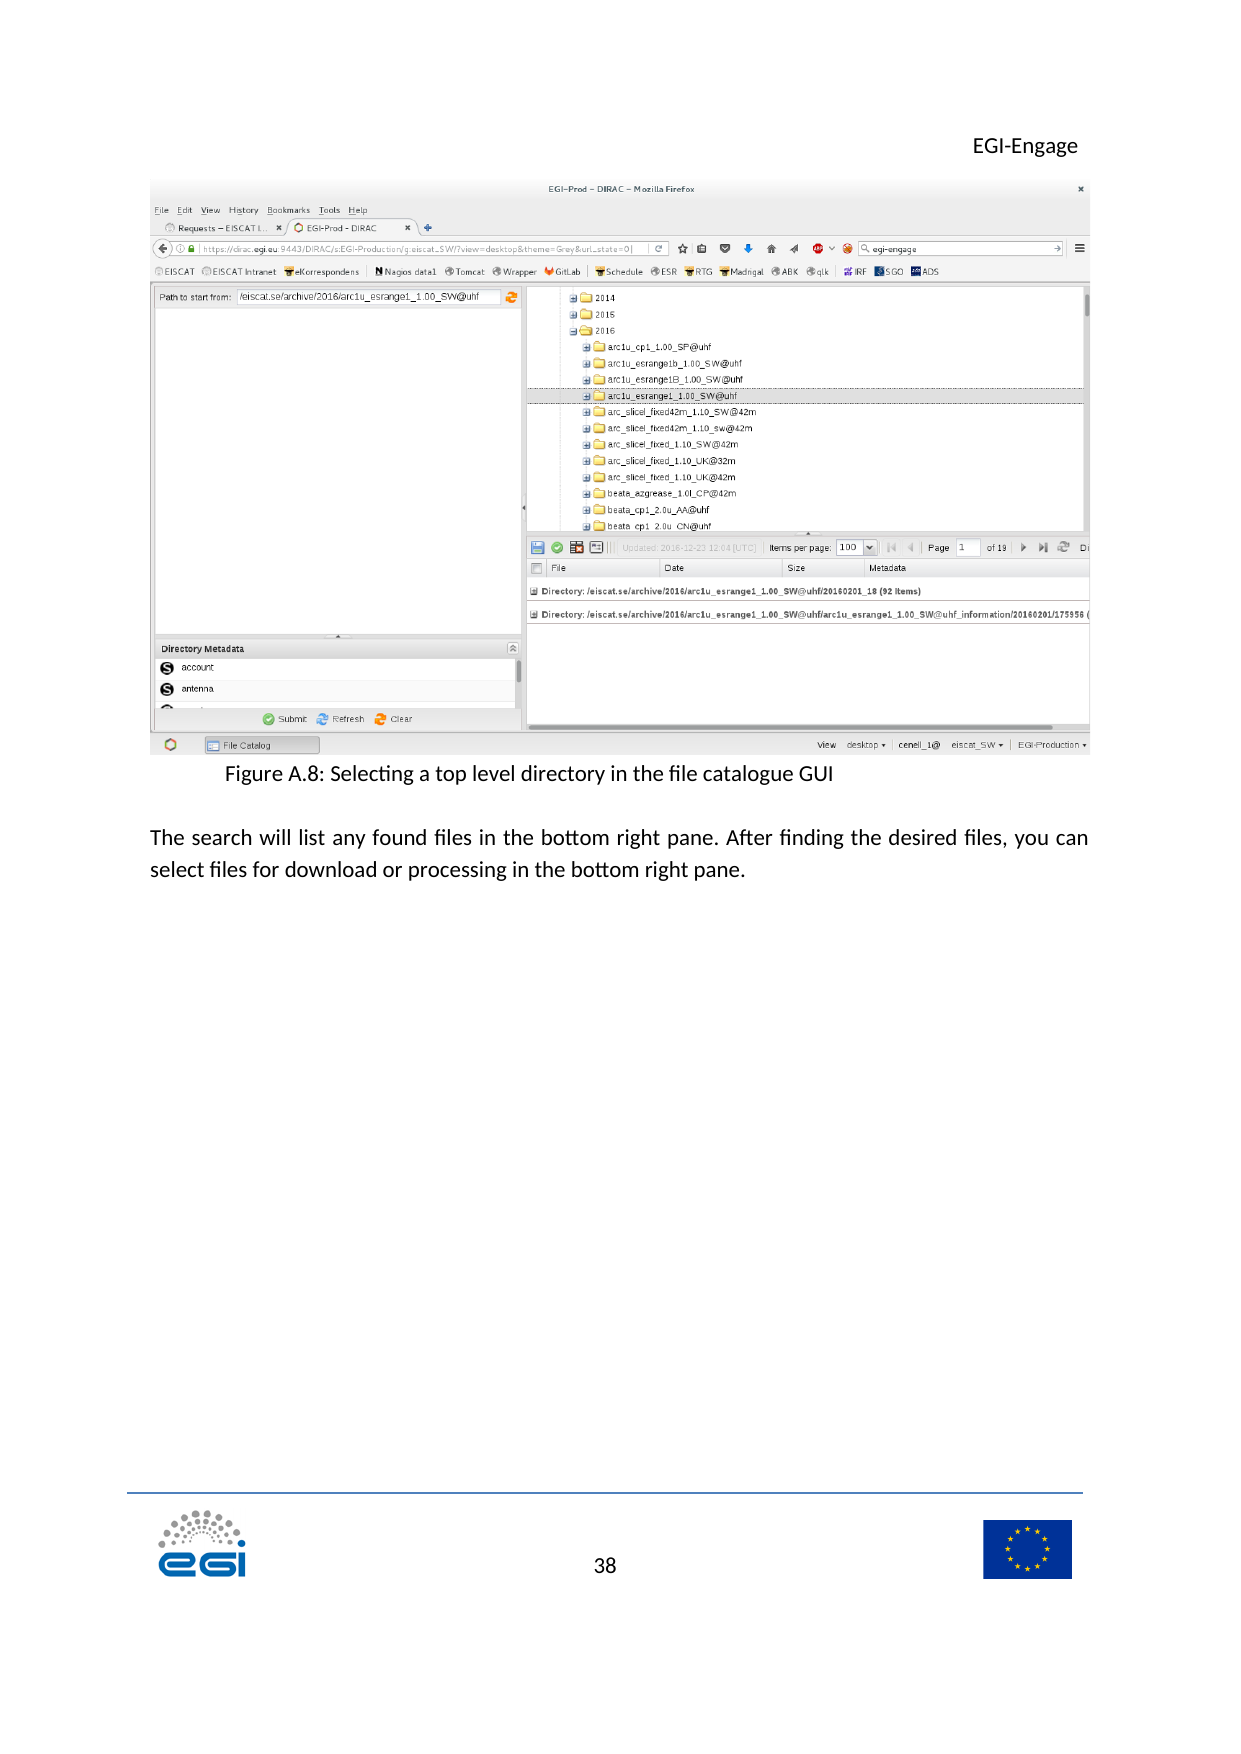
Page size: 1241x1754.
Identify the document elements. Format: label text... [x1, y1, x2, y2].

picture [150, 179, 1091, 755]
text The search will list any found files in the bottom right pane. After finding the desired files, you can select files for download or processing in the bottom right pane. [150, 823, 1090, 883]
picture [138, 1508, 264, 1579]
picture [983, 1520, 1072, 1579]
text Figure A.8: Selecting a top level directory in the file catalogue GUI [150, 759, 1090, 787]
